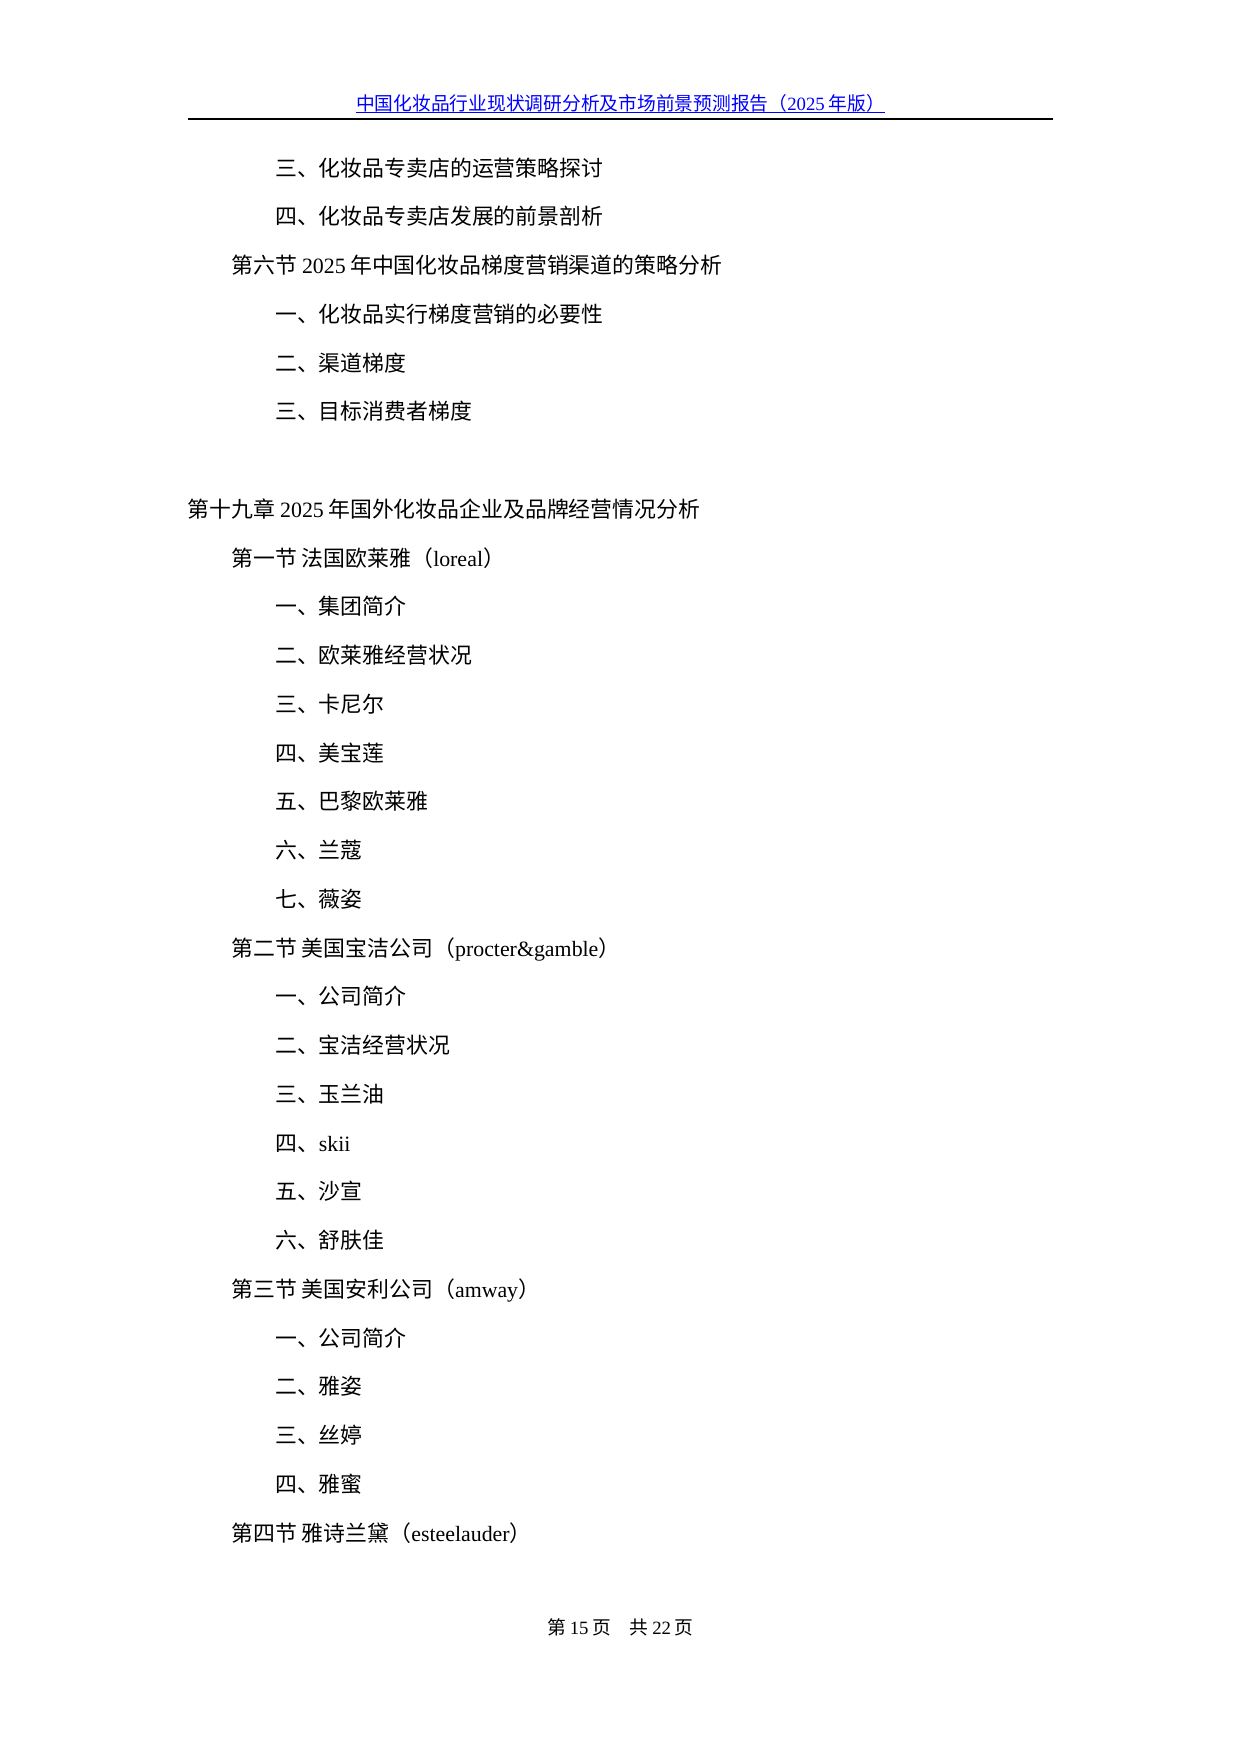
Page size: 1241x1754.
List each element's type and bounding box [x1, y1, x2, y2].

text [187, 150, 1053, 1548]
